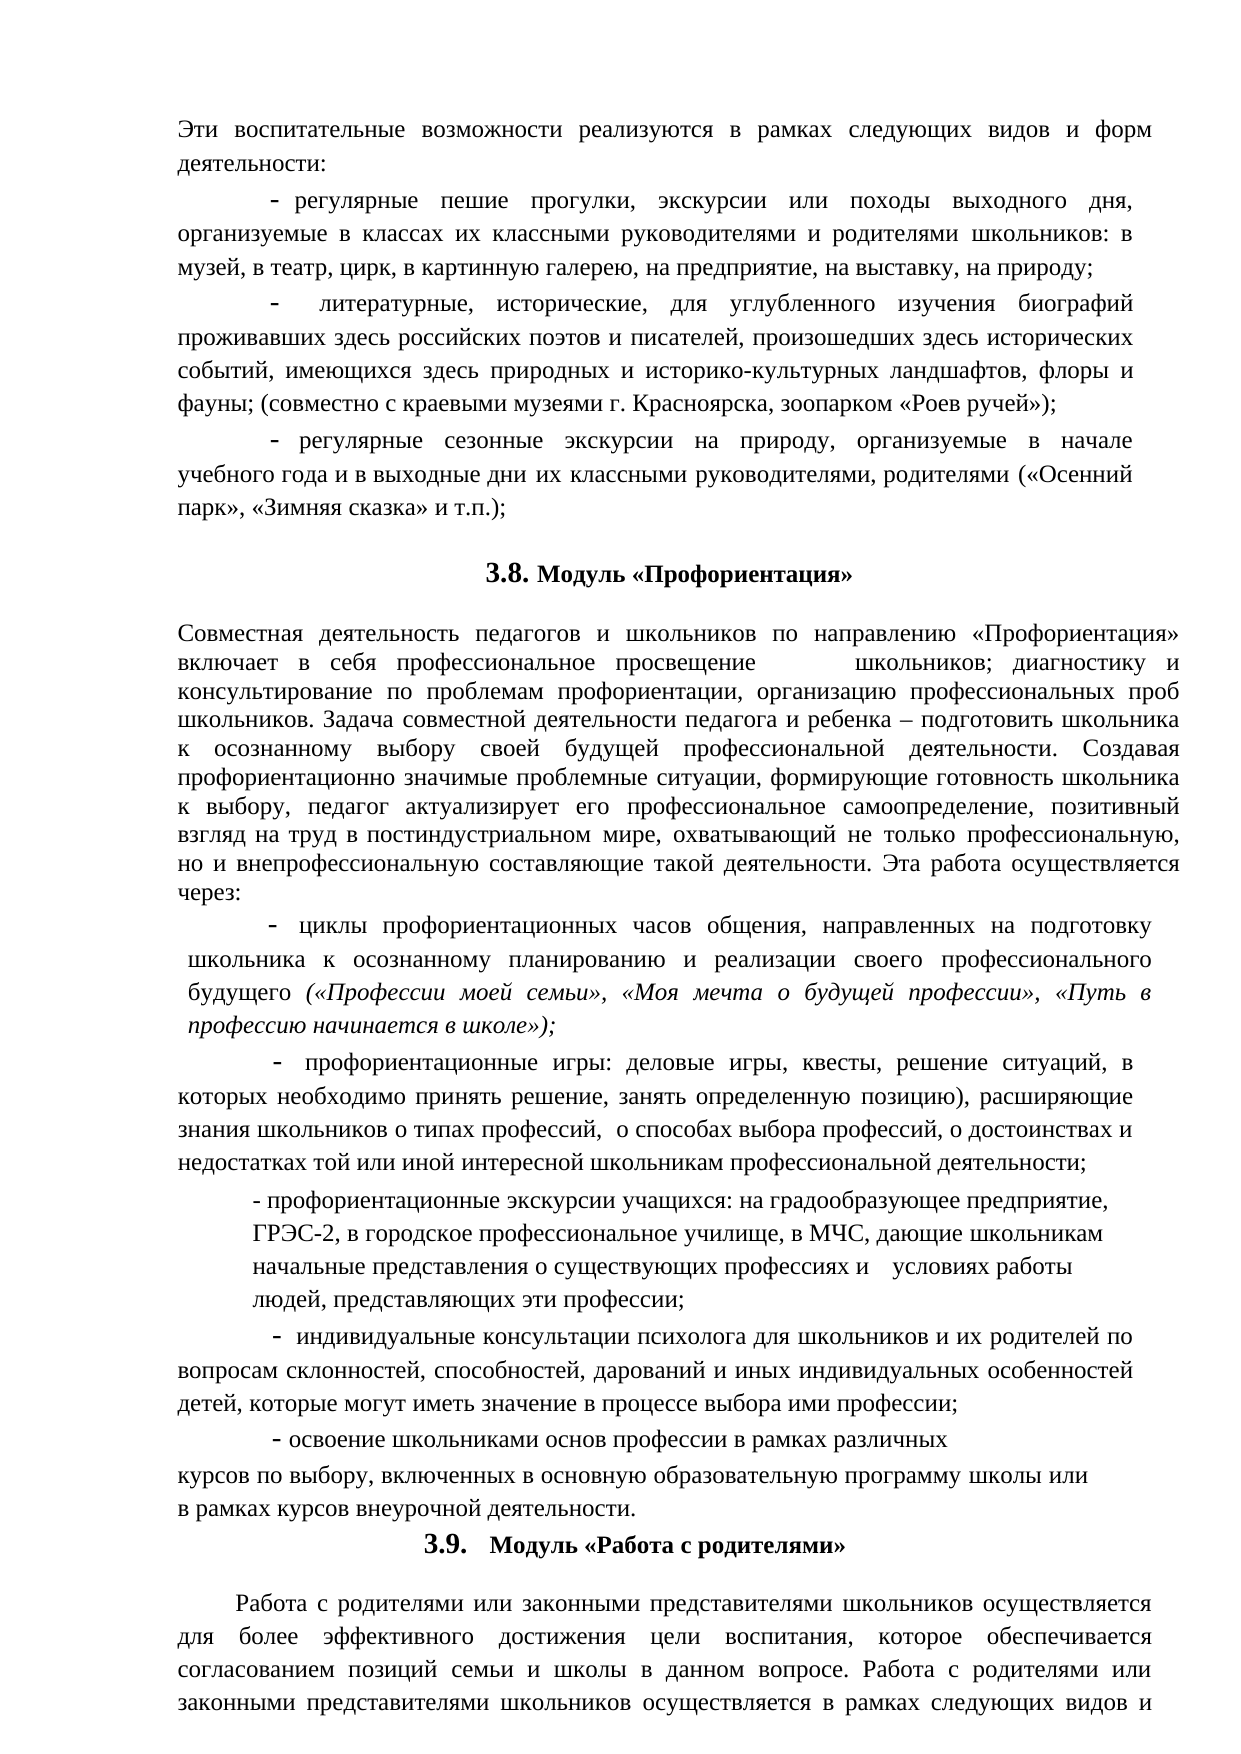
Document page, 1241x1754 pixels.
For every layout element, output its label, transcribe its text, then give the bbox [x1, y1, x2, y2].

list циклы профориентационных часов общения, направленных на подготовку школьника к осознанному планированию и реализации своего профессионального будущего («Профессии моей семьи», «Моя мечта о будущей профессии», «Путь в профессию начинается в школе»); [188, 906, 1152, 1039]
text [177, 114, 1152, 176]
subtitle Модуль «Работа с родителями» [423, 1526, 1180, 1559]
list регулярные сезонные экскурсии на природу, организуемые в начале учебного года и в выходные дни их классными руководителями, родителями («Осенний парк», «Зимняя сказка» и т.п.); [177, 422, 1133, 521]
text Совместная деятельность педагогов и школьников по направлению «Профориентация» включает в себя профессиональное просвещение школьников; диагностику и консультирование по проблемам профориентации, организацию профессиональных проб школьников. Задача совместной деятельности педагога и ребенка – подготовить школьника к осознанному выбору своей будущей профессиональной деятельности. Создавая профориентационно значимые проблемные ситуации, формирующие готовность школьника к выбору, педагог актуализирует его профессиональное самоопределение, позитивный взгляд на труд в постиндустриальном мире, охватывающий не только профессиональную, но и внепрофессиональную составляющие такой деятельности. Эта работа осуществляется через: [177, 618, 1180, 906]
subtitle Модуль «Профориентация» [485, 555, 1180, 588]
list литературные, исторические, для углубленного изучения биографий проживавших здесь российских поэтов и писателей, произошедших здесь исторических событий, имеющихся здесь природных и историко-культурных ландшафтов, флоры и фауны; (совместно с краевыми музеями г. Красноярска, зоопарком «Роев ручей»); [177, 284, 1134, 417]
text - профориентационные экскурсии учащихся: на градообразующее предприятие, ГРЭС-2, в городское профессиональное училище, в МЧС, дающие школьникам начальные представления о существующих профессиях и условиях работы людей, представляющих эти профессии; [252, 1185, 1152, 1313]
list индивидуальные консультации психолога для школьников и их родителей по вопросам склонностей, способностей, дарований и иных индивидуальных особенностей детей, которые могут иметь значение в процессе выбора ими профессии; [177, 1317, 1133, 1417]
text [177, 1588, 1152, 1716]
list профориентационные игры: деловые игры, квесты, решение ситуаций, в которых необходимо принять решение, занять определенную позицию), расширяющие знания школьников о типах профессий, о способах выбора профессий, о достоинствах и недостатках той или иной интересной школьникам профессиональной деятельности; [178, 1043, 1133, 1176]
text курсов по выбору, включенных в основную образовательную программу школы или в рамках курсов внеурочной деятельности. [177, 1460, 1088, 1522]
list регулярные пешие прогулки, экскурсии или походы выходного дня, организуемые в классах их классными руководителями и родителями школьников: в музей, в театр, цирк, в картинную галерею, на предприятие, на выставку, на природу; [177, 181, 1133, 280]
list освоение школьниками основ профессии в рамках различных [272, 1421, 1180, 1455]
